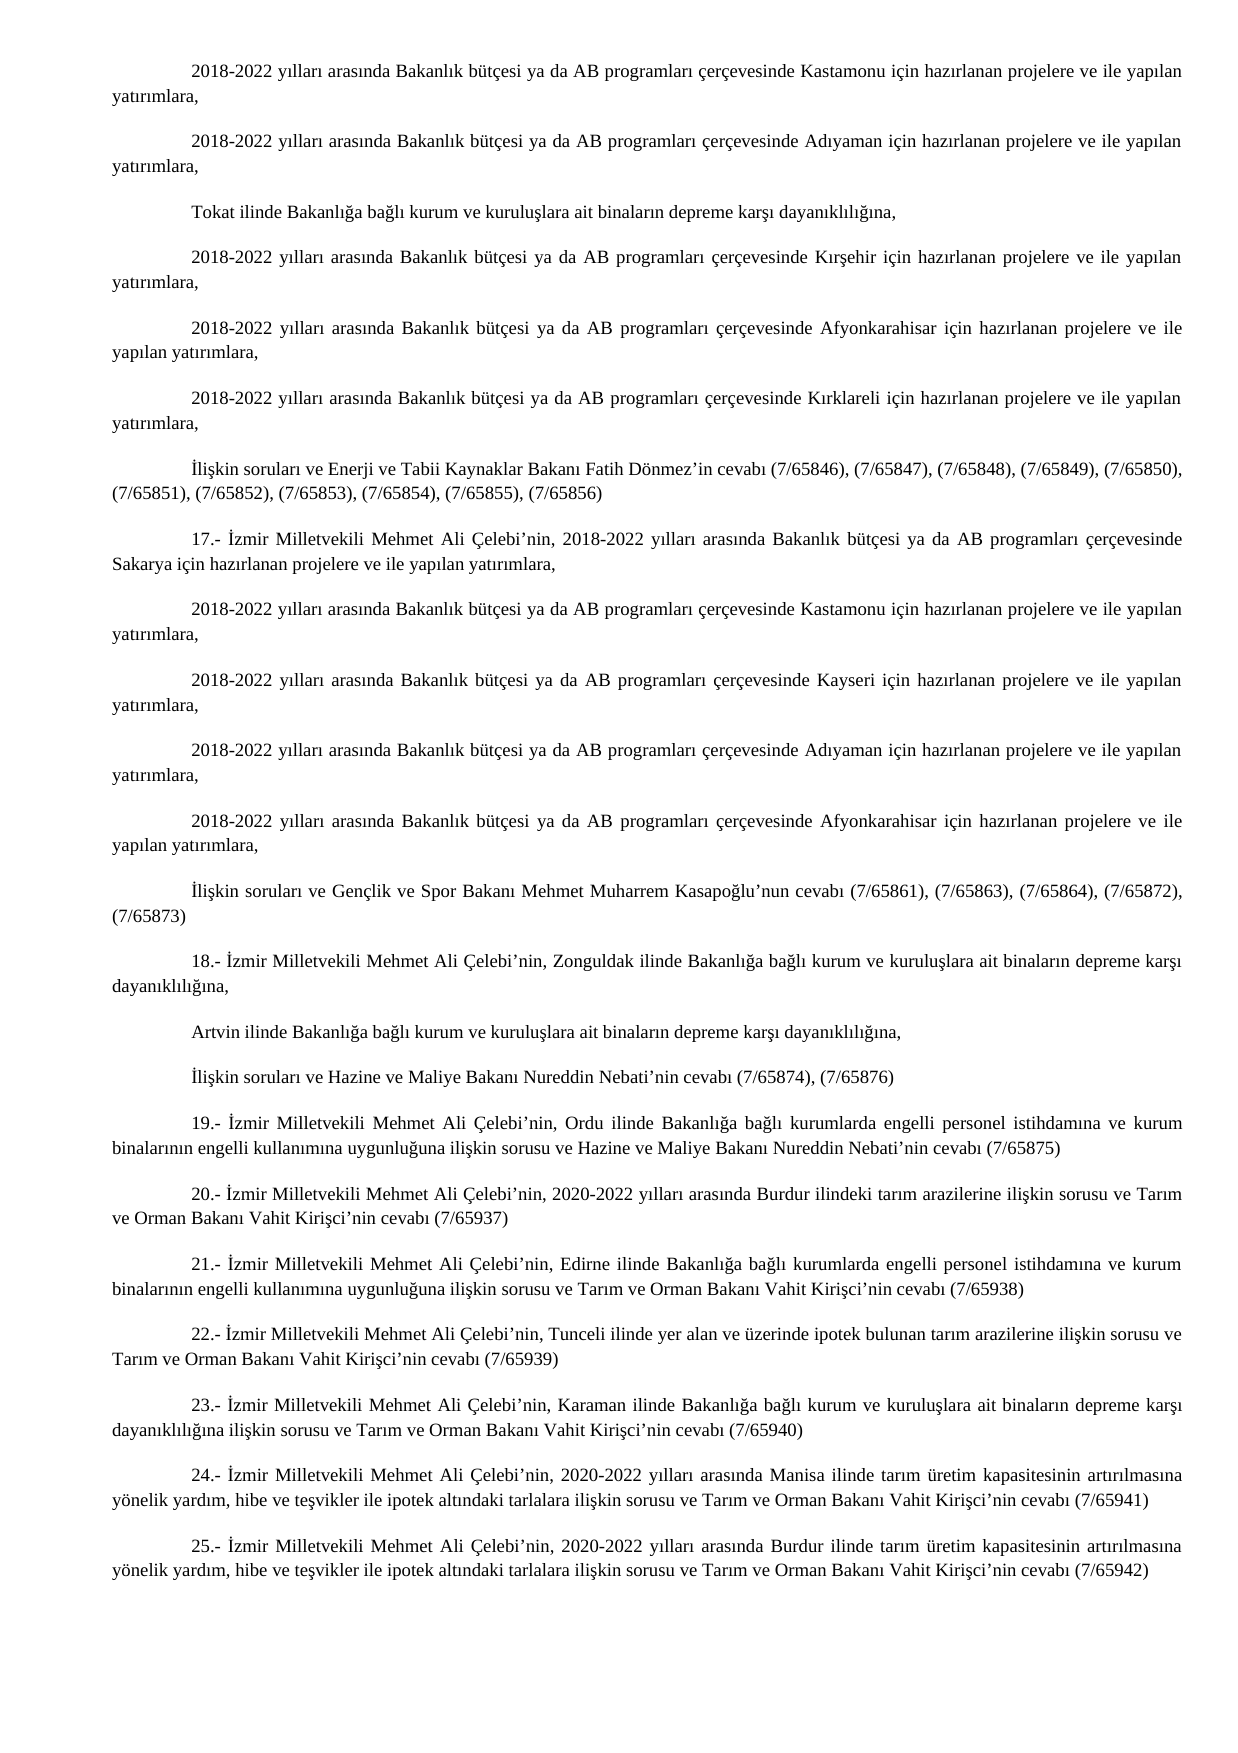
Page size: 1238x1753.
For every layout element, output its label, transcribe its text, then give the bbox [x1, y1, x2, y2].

text İlişkin soruları ve Hazine ve Maliye Bakanı Nureddin Nebati’nin cevabı (7/65874), (7/65876) [112, 1066, 1184, 1088]
text 2018-2022 yılları arasında Bakanlık bütçesi ya da AB programları çerçevesinde Kastamonu için hazırlanan projelere ve ile yapılan yatırımlara, [112, 60, 1184, 106]
text 17.- İzmir Milletvekili Mehmet Ali Çelebi’nin, 2018-2022 yılları arasında Bakanlık bütçesi ya da AB programları çerçevesinde Sakarya için hazırlanan projelere ve ile yapılan yatırımlara, [112, 528, 1184, 574]
text 2018-2022 yılları arasında Bakanlık bütçesi ya da AB programları çerçevesinde Kastamonu için hazırlanan projelere ve ile yapılan yatırımlara, [112, 598, 1184, 644]
text 2018-2022 yılları arasında Bakanlık bütçesi ya da AB programları çerçevesinde Adıyaman için hazırlanan projelere ve ile yapılan yatırımlara, [112, 739, 1184, 785]
text Artvin ilinde Bakanlığa bağlı kurum ve kuruluşlara ait binaların depreme karşı dayanıklılığına, [112, 1021, 1184, 1042]
text 2018-2022 yılları arasında Bakanlık bütçesi ya da AB programları çerçevesinde Afyonkarahisar için hazırlanan projelere ve ile yapılan yatırımlara, [112, 809, 1184, 856]
text 22.- İzmir Milletvekili Mehmet Ali Çelebi’nin, Tunceli ilinde yer alan ve üzerinde ipotek bulunan tarım arazilerine ilişkin sorusu ve Tarım ve Orman Bakanı Vahit Kirişci’nin cevabı (7/65939) [112, 1323, 1184, 1369]
text 2018-2022 yılları arasında Bakanlık bütçesi ya da AB programları çerçevesinde Adıyaman için hazırlanan projelere ve ile yapılan yatırımlara, [112, 130, 1184, 176]
text 2018-2022 yılları arasında Bakanlık bütçesi ya da AB programları çerçevesinde Kayseri için hazırlanan projelere ve ile yapılan yatırımlara, [112, 669, 1184, 715]
text 2018-2022 yılları arasında Bakanlık bütçesi ya da AB programları çerçevesinde Kırşehir için hazırlanan projelere ve ile yapılan yatırımlara, [112, 246, 1184, 292]
text İlişkin soruları ve Enerji ve Tabii Kaynaklar Bakanı Fatih Dönmez’in cevabı (7/65846), (7/65847), (7/65848), (7/65849), (7/65850), (7/65851), (7/65852), (7/65853), (7/65854), (7/65855), (7/65856) [112, 457, 1184, 504]
text 25.- İzmir Milletvekili Mehmet Ali Çelebi’nin, 2020-2022 yılları arasında Burdur ilinde tarım üretim kapasitesinin artırılmasına yönelik yardım, hibe ve teşvikler ile ipotek altındaki tarlalara ilişkin sorusu ve Tarım ve Orman Bakanı Vahit Kirişci’nin cevabı (7/65942) [112, 1534, 1184, 1581]
text İlişkin soruları ve Gençlik ve Spor Bakanı Mehmet Muharrem Kasapoğlu’nun cevabı (7/65861), (7/65863), (7/65864), (7/65872), (7/65873) [112, 880, 1184, 926]
text 2018-2022 yılları arasında Bakanlık bütçesi ya da AB programları çerçevesinde Kırklareli için hazırlanan projelere ve ile yapılan yatırımlara, [112, 387, 1184, 433]
text Tokat ilinde Bakanlığa bağlı kurum ve kuruluşlara ait binaların depreme karşı dayanıklılığına, [112, 201, 1184, 222]
text 24.- İzmir Milletvekili Mehmet Ali Çelebi’nin, 2020-2022 yılları arasında Manisa ilinde tarım üretim kapasitesinin artırılmasına yönelik yardım, hibe ve teşvikler ile ipotek altındaki tarlalara ilişkin sorusu ve Tarım ve Orman Bakanı Vahit Kirişci’nin cevabı (7/65941) [112, 1464, 1184, 1510]
text 19.- İzmir Milletvekili Mehmet Ali Çelebi’nin, Ordu ilinde Bakanlığa bağlı kurumlarda engelli personel istihdamına ve kurum binalarının engelli kullanımına uygunluğuna ilişkin sorusu ve Hazine ve Maliye Bakanı Nureddin Nebati’nin cevabı (7/65875) [112, 1112, 1184, 1158]
text 23.- İzmir Milletvekili Mehmet Ali Çelebi’nin, Karaman ilinde Bakanlığa bağlı kurum ve kuruluşlara ait binaların depreme karşı dayanıklılığına ilişkin sorusu ve Tarım ve Orman Bakanı Vahit Kirişci’nin cevabı (7/65940) [112, 1394, 1184, 1440]
text 18.- İzmir Milletvekili Mehmet Ali Çelebi’nin, Zonguldak ilinde Bakanlığa bağlı kurum ve kuruluşlara ait binaların depreme karşı dayanıklılığına, [112, 950, 1184, 997]
text 21.- İzmir Milletvekili Mehmet Ali Çelebi’nin, Edirne ilinde Bakanlığa bağlı kurumlarda engelli personel istihdamına ve kurum binalarının engelli kullanımına uygunluğuna ilişkin sorusu ve Tarım ve Orman Bakanı Vahit Kirişci’nin cevabı (7/65938) [112, 1253, 1184, 1299]
text 2018-2022 yılları arasında Bakanlık bütçesi ya da AB programları çerçevesinde Afyonkarahisar için hazırlanan projelere ve ile yapılan yatırımlara, [112, 317, 1184, 363]
text 20.- İzmir Milletvekili Mehmet Ali Çelebi’nin, 2020-2022 yılları arasında Burdur ilindeki tarım arazilerine ilişkin sorusu ve Tarım ve Orman Bakanı Vahit Kirişci’nin cevabı (7/65937) [112, 1182, 1184, 1229]
